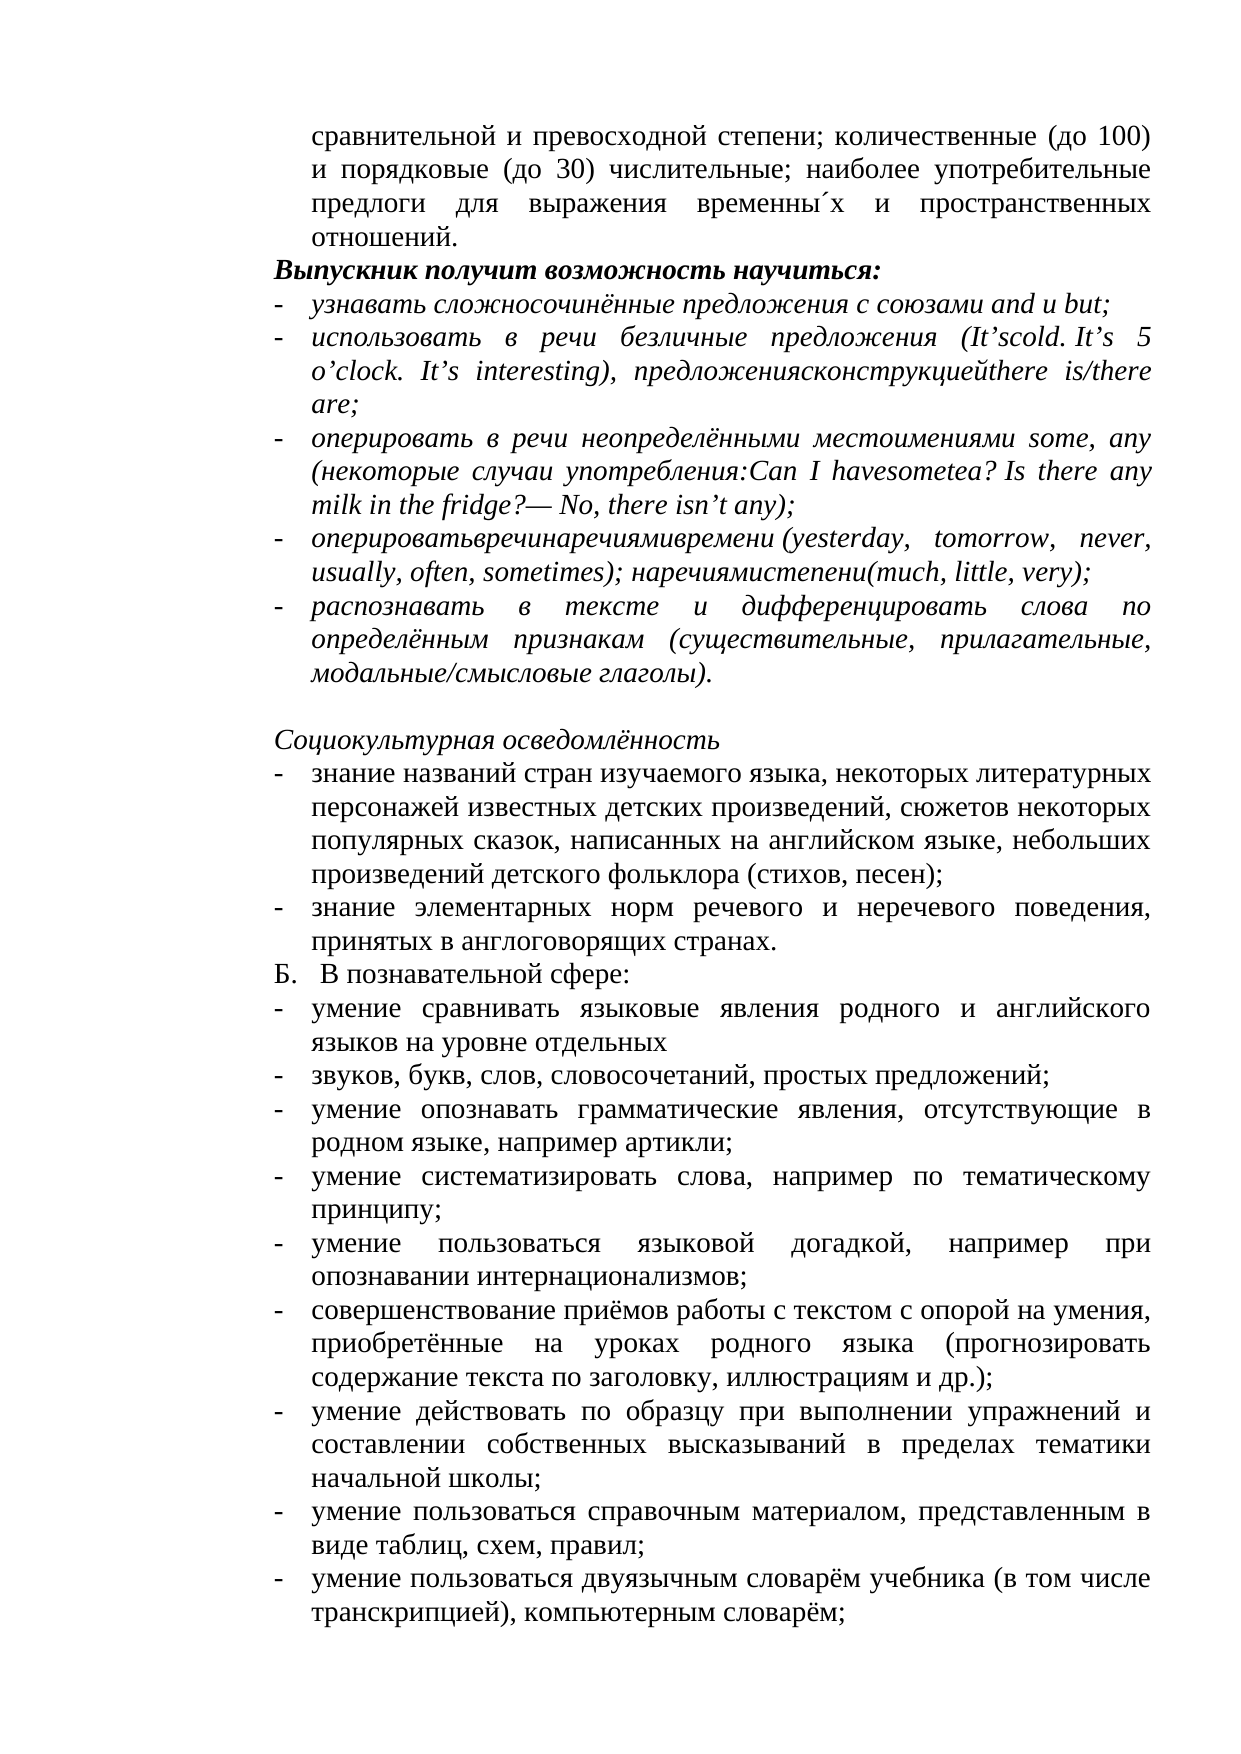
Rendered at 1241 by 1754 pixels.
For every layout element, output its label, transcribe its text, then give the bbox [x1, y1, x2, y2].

text Выпускник получит возможность научиться: [274, 252, 1152, 286]
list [274, 118, 1152, 252]
list совершенствование приёмов работы с текстом с опорой на умения, приобретённые на уроках родного языка (прогнозировать содержание текста по заголовку, иллюстрациям и др.); [274, 1292, 1152, 1393]
list знание элементарных норм речевого и неречевого поведения, принятых в англоговорящих странах. [274, 889, 1152, 957]
list умение пользоваться двуязычным словарём учебника (в том числе транскрипцией), компьютерным словарём; [274, 1560, 1152, 1627]
list умение опознавать грамматические явления, отсутствующие в родном языке, например артикли; [274, 1091, 1152, 1158]
text Б. В познавательной сфере: [274, 957, 1152, 990]
list узнавать сложносочинённые предложения с союзами and и but; [274, 286, 1152, 319]
list умение сравнивать языковые явления родного и английского языков на уровне отдельных [274, 990, 1152, 1057]
list умение действовать по образцу при выполнении упражнений и составлении собственных высказываний в пределах тематики начальной школы; [274, 1393, 1152, 1493]
list умение пользоваться языковой догадкой, например при опознавании интернационализмов; [274, 1225, 1152, 1292]
list умение пользоваться справочным материалом, представленным в виде таблиц, схем, правил; [274, 1493, 1152, 1560]
list оперировать в речи неопределёнными местоимениями some, any (некоторые случаи употребления:Can I havesometea? Is there any milk in the fridge?— No, there isn’t any); [274, 420, 1152, 521]
list звуков, букв, слов, словосочетаний, простых предложений; [274, 1057, 1152, 1091]
list использовать в речи безличные предложения (It’scold. It’s 5 o’clock. It’s interesting), предложениясконструкциейthere is/there are; [274, 319, 1152, 420]
list знание названий стран изучаемого языка, некоторых литературных персонажей известных детских произведений, сюжетов некоторых популярных сказок, написанных на английском языке, небольших произведений детского фольклора (стихов, песен); [274, 755, 1152, 889]
list распознавать в тексте и дифференцировать слова по определённым признакам (существительные, прилагательные, модальные/смысловые глаголы). [274, 588, 1152, 688]
text Социокультурная осведомлённость [274, 722, 1152, 755]
list оперироватьвречинаречиямивремени (yesterday, tomorrow, never, usually, often, sometimes); наречиямистепени(much, little, very); [274, 521, 1152, 588]
list умение систематизировать слова, например по тематическому принципу; [274, 1158, 1152, 1225]
